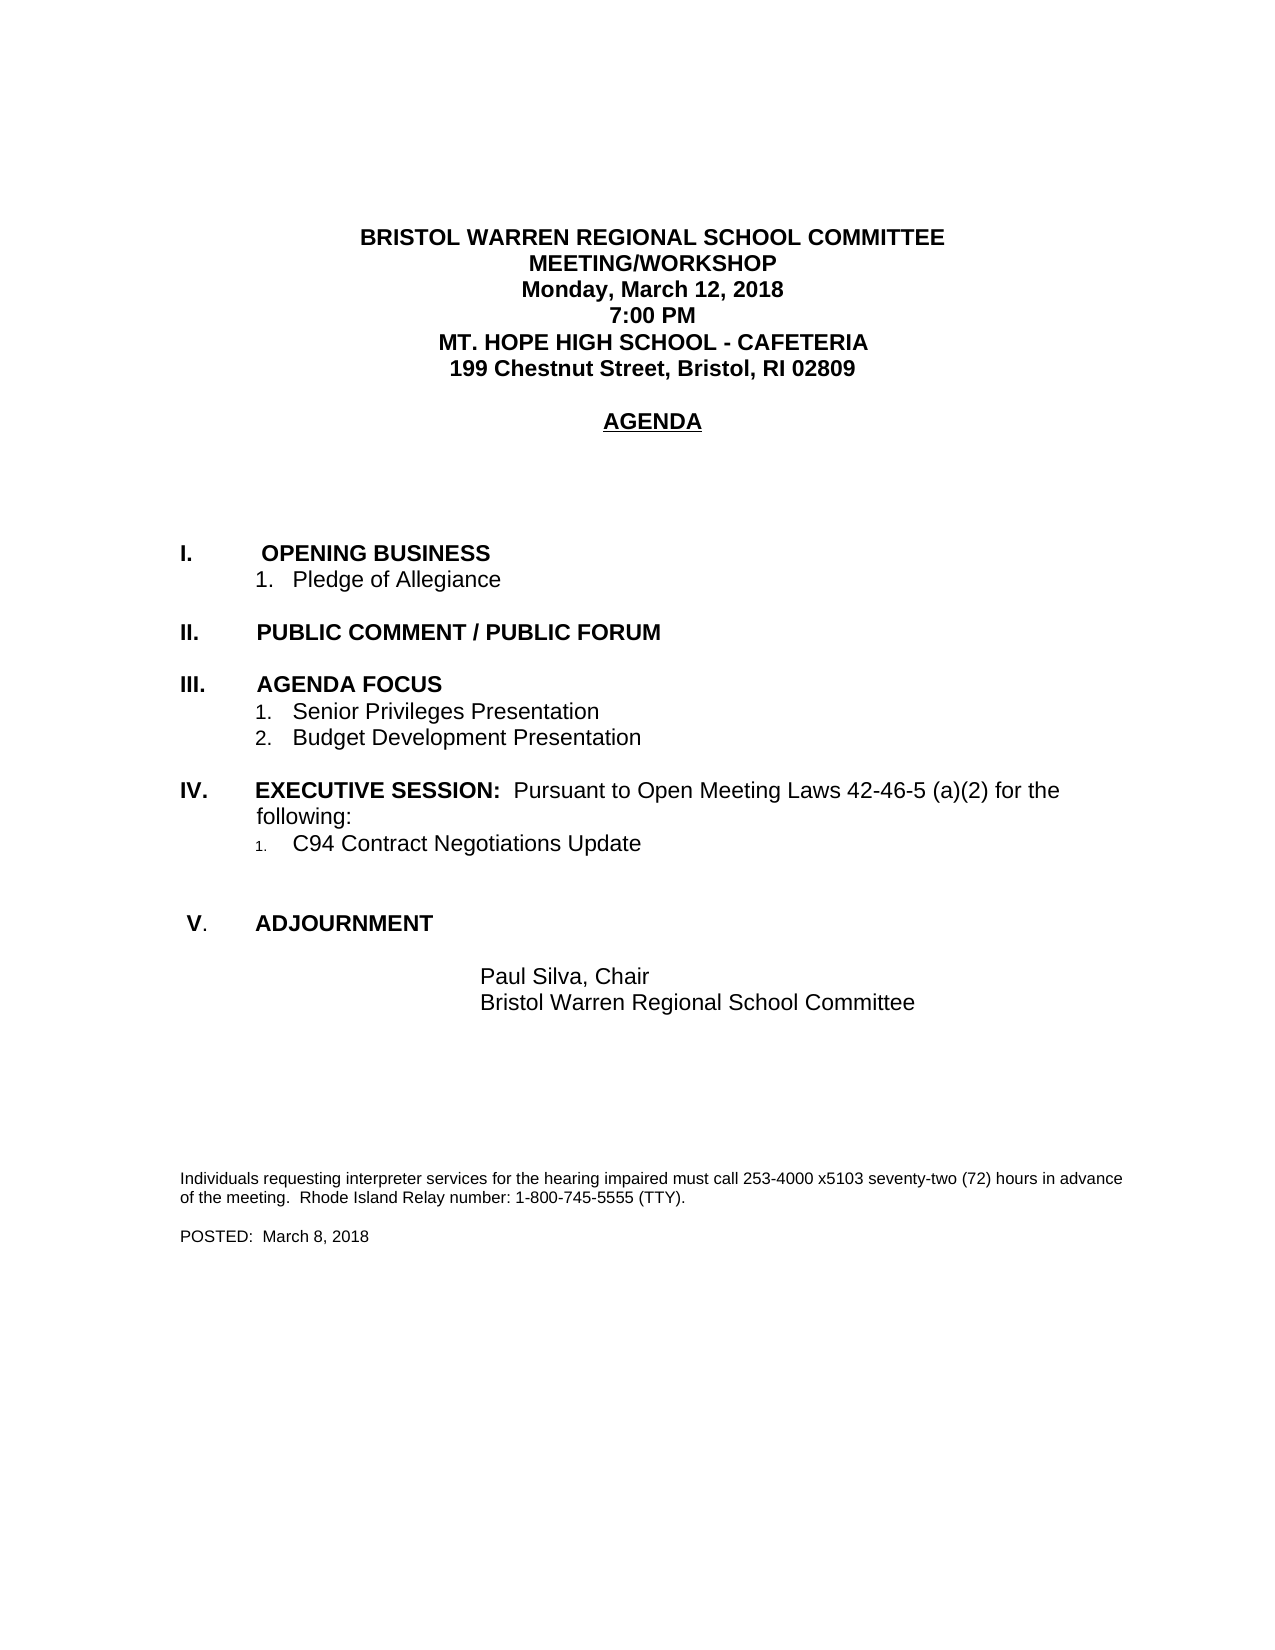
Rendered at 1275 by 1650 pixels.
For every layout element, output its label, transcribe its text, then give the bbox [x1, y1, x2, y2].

text IV. EXECUTIVE SESSION: Pursuant to Open Meeting Laws 42-46-5 (a)(2) for the [180, 777, 1125, 803]
text MT. HOPE HIGH SCHOOL - CAFETERIA [274, 329, 1033, 355]
text MEETING/WORKSHOP [180, 250, 1125, 276]
text BRISTOL WARREN REGIONAL SCHOOL COMMITTEE [180, 223, 1125, 250]
text 7:00 PM [180, 302, 1125, 329]
list Senior Privileges Presentation [255, 698, 1125, 724]
text Individuals requesting interpreter services for the hearing impaired must call 253-4000 x5103 seventy-two (72) hours in advance of the meeting. Rhode Island Relay number: 1-800-745-5555 (TTY). [180, 1169, 1125, 1207]
text AGENDA [180, 408, 1125, 434]
text 199 Chestnut Street, Bristol, RI 02809 [180, 355, 1125, 382]
text Paul Silva, Chair [405, 963, 1125, 989]
text II. PUBLIC COMMENT / PUBLIC FORUM [180, 619, 1125, 645]
list Budget Development Presentation [255, 724, 1125, 751]
text V. ADJOURNMENT [180, 910, 1125, 937]
list Pledge of Allegiance [255, 566, 1125, 592]
text III. AGENDA FOCUS [180, 671, 1125, 698]
list OPENING BUSINESS [180, 540, 1125, 566]
text POSTED: March 8, 2018 [180, 1227, 1125, 1246]
list C94 Contract Negotiations Update [255, 829, 1125, 856]
text Monday, March 12, 2018 [180, 276, 1125, 302]
text following: [180, 803, 1125, 829]
text Bristol Warren Regional School Committee [180, 989, 1125, 1016]
